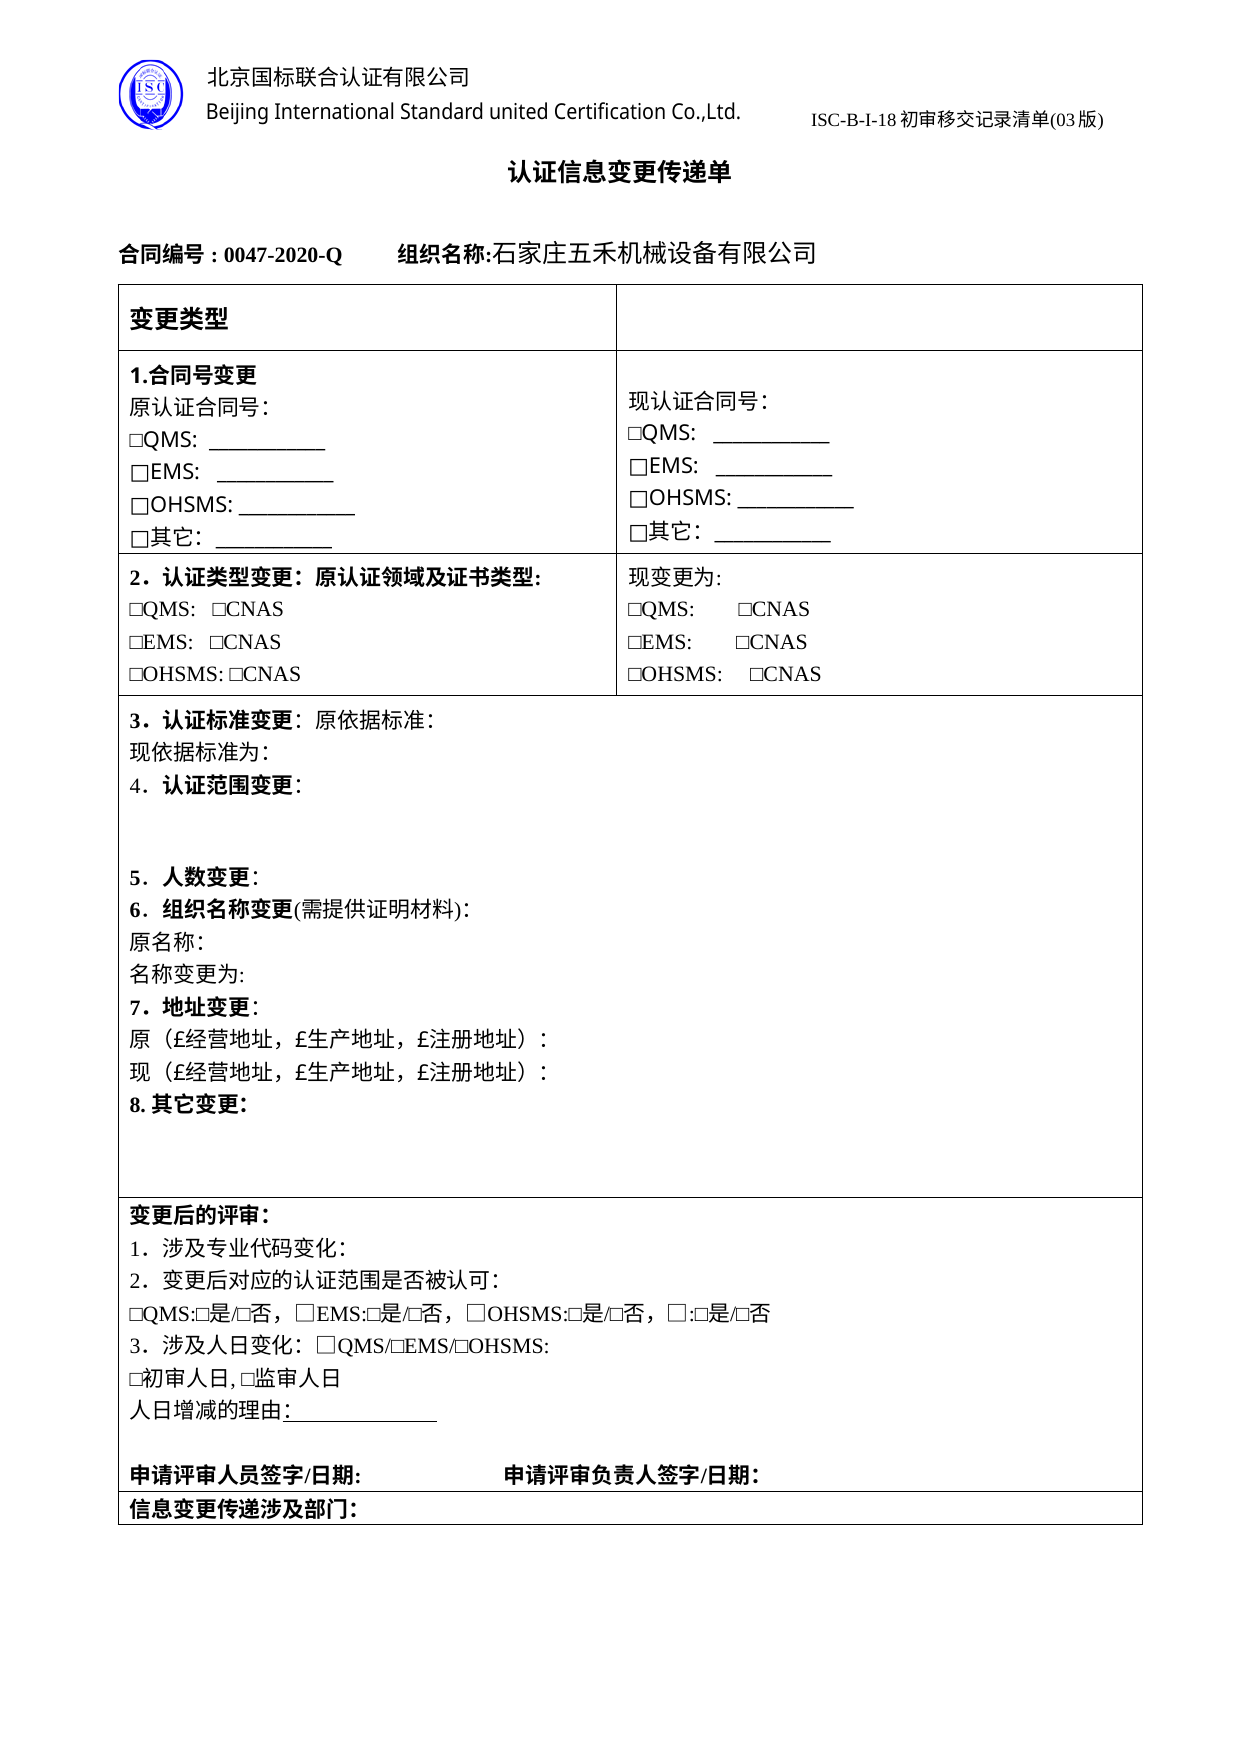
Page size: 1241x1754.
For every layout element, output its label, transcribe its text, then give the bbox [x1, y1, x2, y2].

table_cell 变更后的评审： 1．涉及专业代码变化： 2．变更后对应的认证范围是否被认可： □QMS:□是/□否，□EMS:□是/□否，□OHSMS:□是/□否，□:□是/□否 3．涉及人日变化：□QMS/□EMS/□OHSMS: □初审人日, □监审人日 人日增减的理由： 申请评审人员签字/日期: 申请评审负责人签字/日期： [119, 1198, 1142, 1491]
table_cell 1.合同号变更 原认证合同号： □QMS: ____________ □EMS: ____________ □OHSMS: ____________ □其它：____________ [119, 351, 616, 552]
table_cell 现认证合同号： □QMS: ____________ □EMS: ____________ □OHSMS: ____________ □其它：____________ [617, 351, 1142, 552]
table_cell 信息变更传递涉及部门： [119, 1492, 1142, 1524]
picture [118, 59, 184, 129]
table_cell 现变更为: □QMS: □CNAS □EMS: □CNAS □OHSMS: □CNAS [617, 554, 1142, 695]
text 合同编号 : 0047-2020-Q 组织名称:石家庄五禾机械设备有限公司 [118, 219, 1122, 284]
table_header [617, 285, 1142, 350]
text 认证信息变更传递单 [118, 138, 1122, 203]
table_cell 3．认证标准变更：原依据标准： 现依据标准为： 4．认证范围变更： 5．人数变更： 6．组织名称变更(需提供证明材料)： 原名称： 名称变更为: 7．地址变更： 原（£经营地址，£生产地址，£注册地址）： 现（£经营地址，£生产地址，£注册地址）： 8. 其它变更： [119, 696, 1142, 1197]
table_cell 2．认证类型变更：原认证领域及证书类型: □QMS: □CNAS □EMS: □CNAS □OHSMS: □CNAS [119, 554, 616, 695]
table_header 变更类型 [119, 285, 616, 350]
